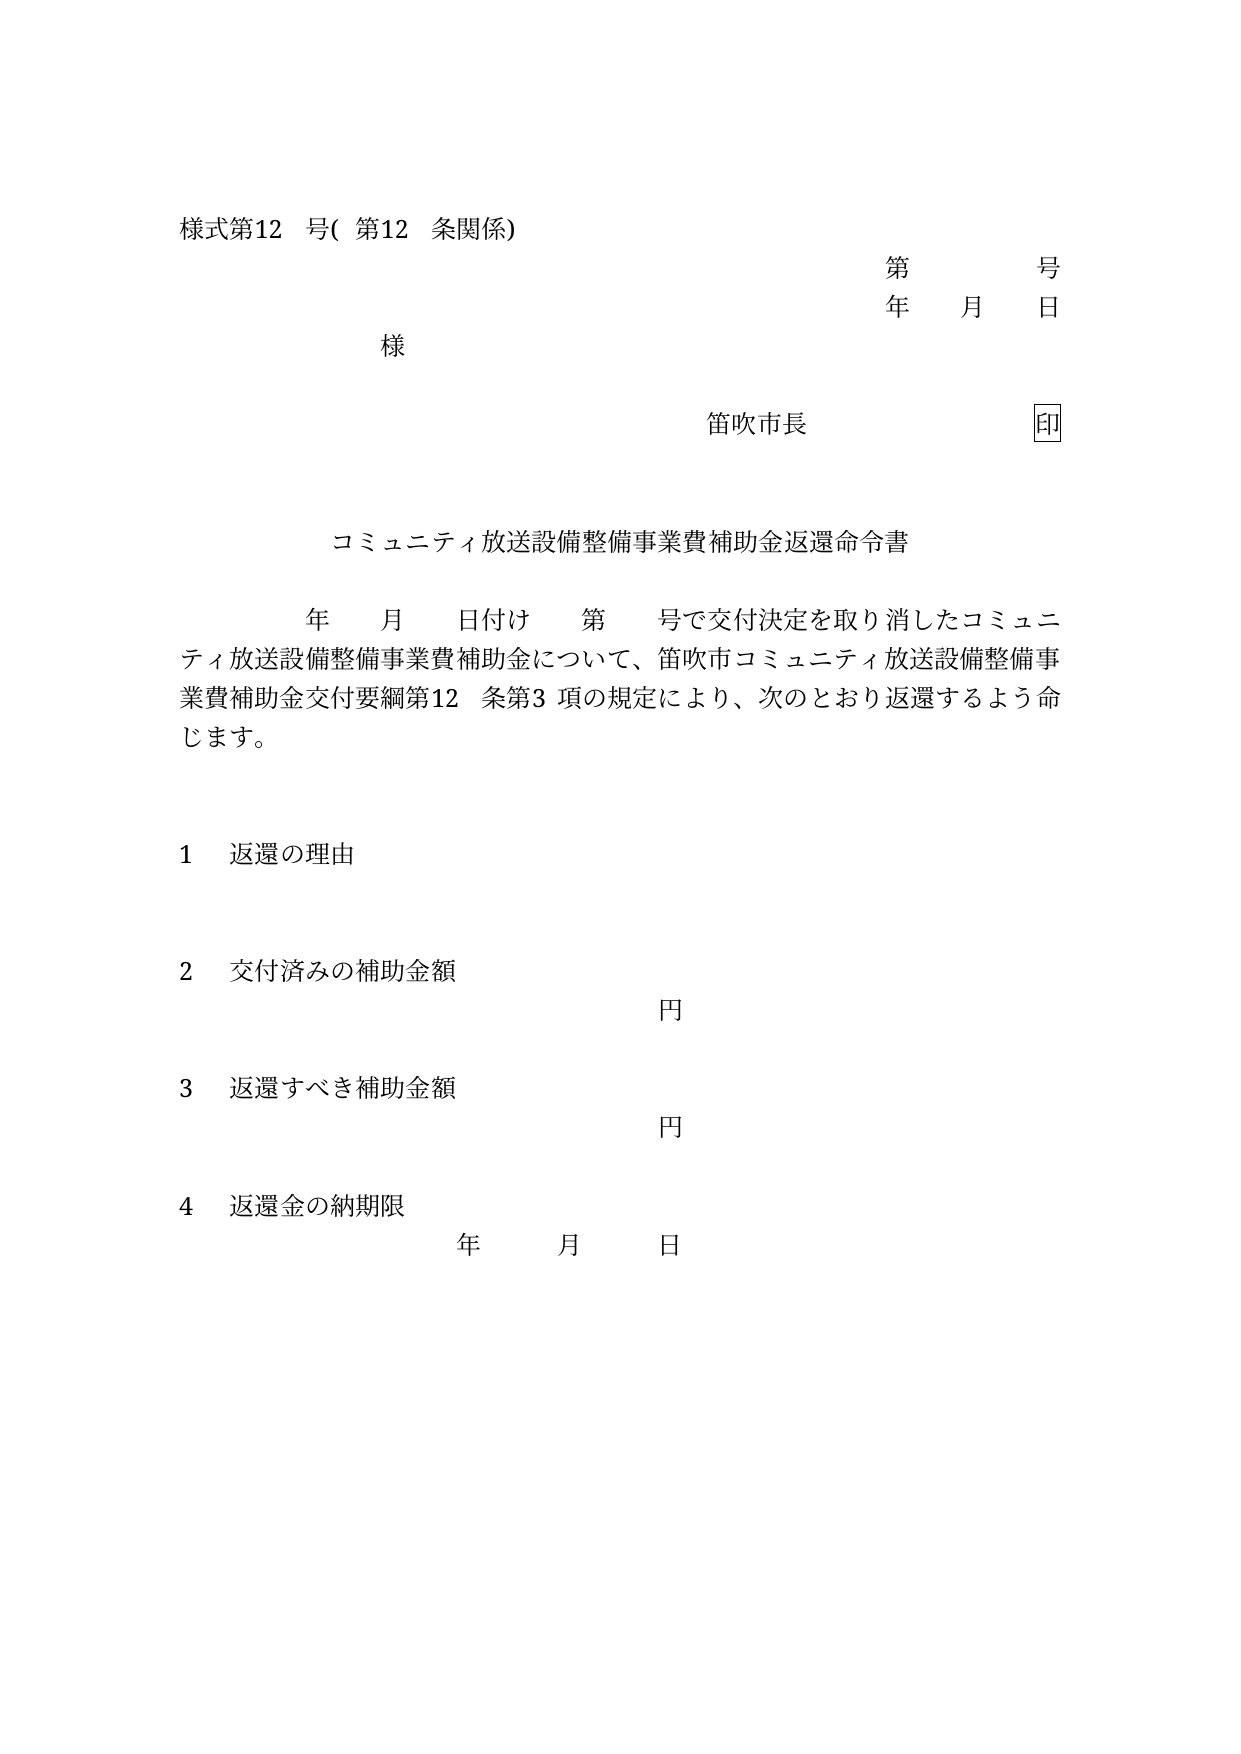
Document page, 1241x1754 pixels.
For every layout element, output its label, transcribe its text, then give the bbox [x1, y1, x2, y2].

text コミュニティ放送設備整備事業費補助金返還命令書 [179, 521, 1061, 560]
text 笛吹市長 印 [179, 403, 1060, 442]
text 円 [529, 1107, 1061, 1146]
text 円 [529, 989, 1061, 1028]
text 第 号 [179, 247, 1061, 286]
text 年 月 日 [354, 1224, 1061, 1263]
text 様 [179, 325, 1061, 364]
text 4 返還金の納期限 [179, 1185, 1061, 1224]
text 様式第12号(第12条関係) [179, 208, 1061, 247]
text 年 月 日付け 第 号で交付決定を取り消したコミュニティ放送設備整備事業費補助金について、笛吹市コミュニティ放送設備整備事業費補助金交付要綱第12条第3項の規定により、次のとおり返還するよう命じます。 [179, 599, 1061, 755]
text 1 返還の理由 [179, 833, 1061, 872]
text 2 交付済みの補助金額 [179, 950, 1061, 989]
text 年 月 日 [179, 286, 1061, 325]
text 3 返還すべき補助金額 [179, 1067, 1061, 1107]
